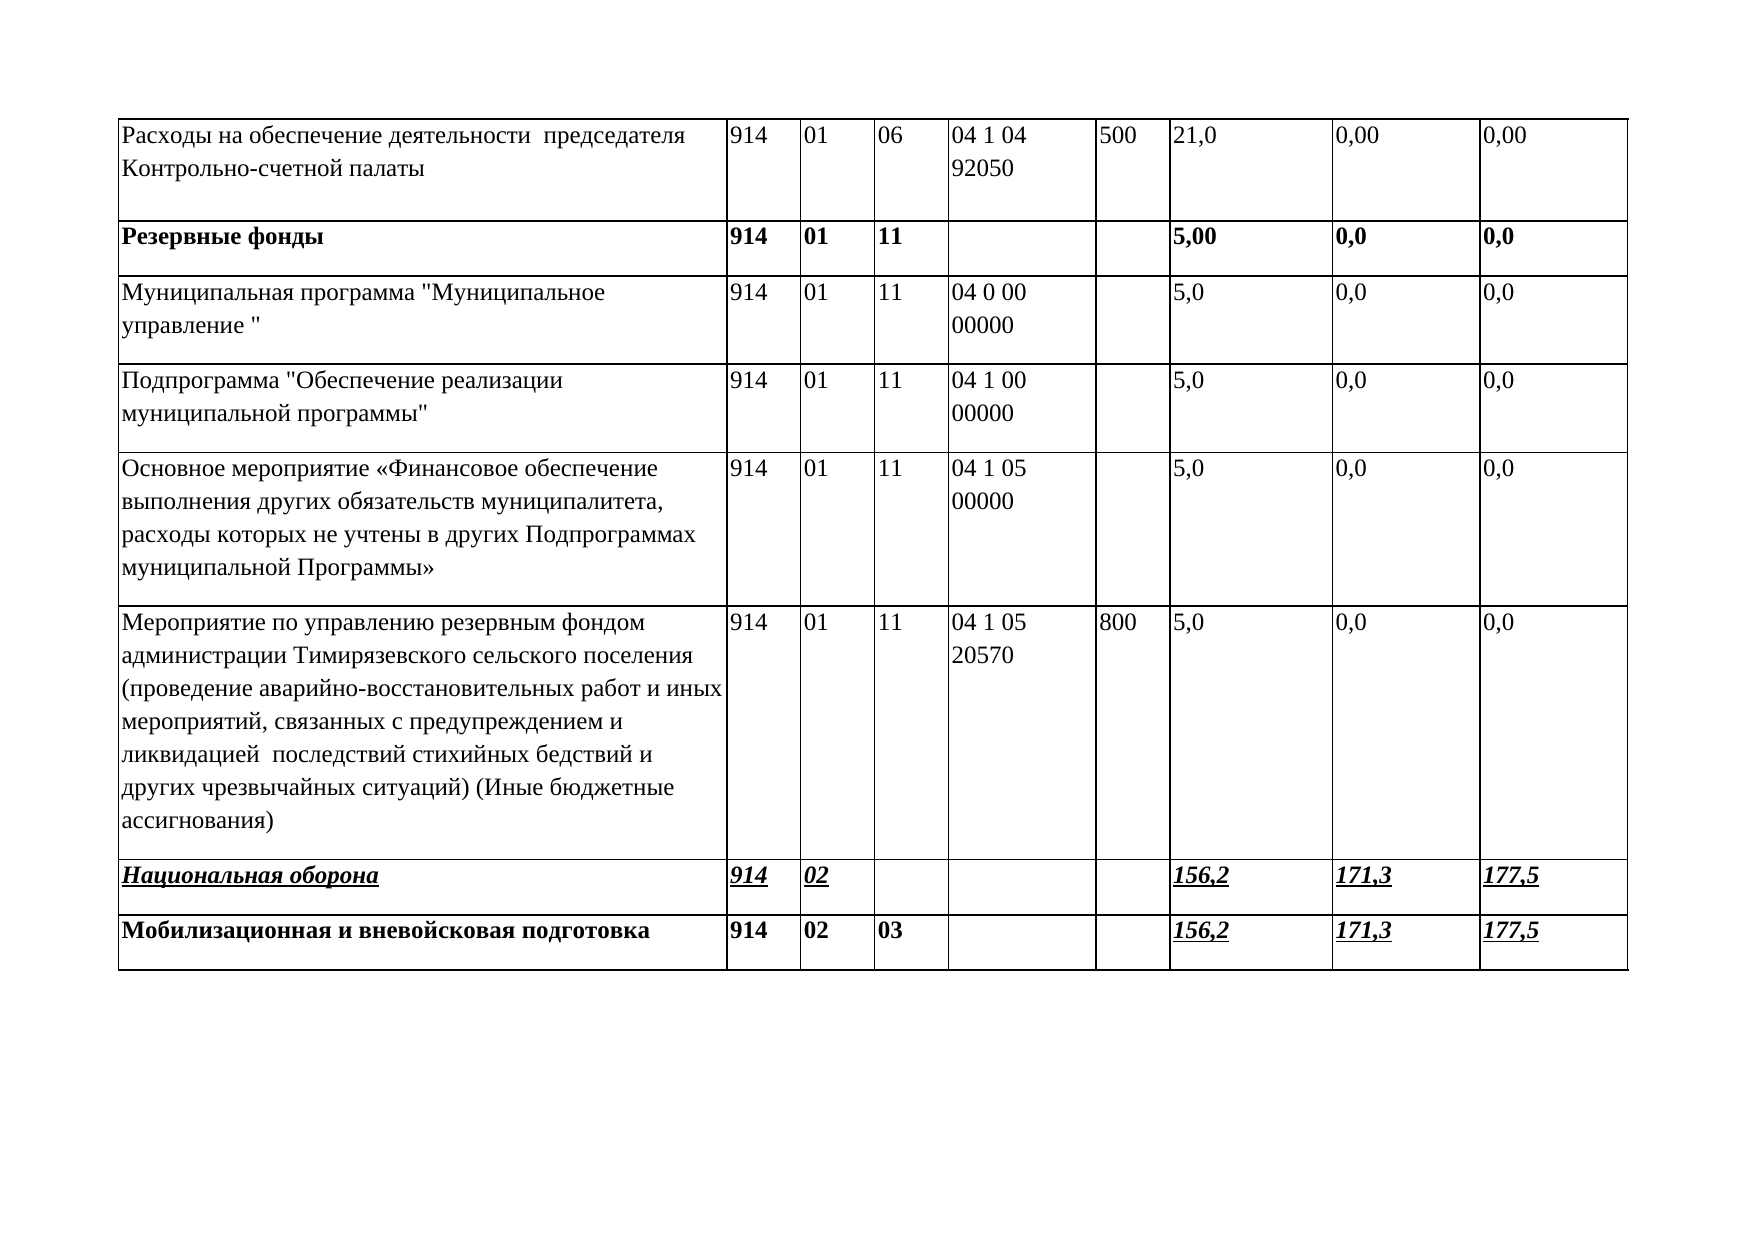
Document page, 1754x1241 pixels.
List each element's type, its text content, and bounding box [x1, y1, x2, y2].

table_cell 0,00 [1481, 120, 1627, 220]
table_cell 0,0 [1481, 222, 1627, 275]
table_cell 0,0 [1481, 365, 1627, 451]
table_cell Мероприятие по управлению резервным фондом администрации Тимирязевского сельского поселения (проведение аварийно-восстановительных работ и иных мероприятий, связанных с предупреждением и ликвидацией последствий стихийных бедствий и других чрезвычайных ситуаций) (Иные бюджетные ассигнования) [119, 607, 726, 858]
table_cell 0,0 [1481, 277, 1627, 363]
table_cell 171,3 [1333, 916, 1479, 969]
table_cell 914 [728, 607, 800, 858]
table_cell 04 1 05 00000 [949, 453, 1095, 605]
table_cell 02 [801, 860, 874, 914]
table_cell Мобилизационная и вневойсковая подготовка [119, 916, 726, 969]
table_cell [1097, 860, 1169, 914]
table_cell 11 [875, 453, 948, 605]
table_cell 21,0 [1171, 120, 1332, 220]
table_cell 04 1 04 92050 [949, 120, 1095, 220]
table_cell 04 0 00 00000 [949, 277, 1095, 363]
table_cell [1097, 453, 1169, 605]
table_cell 01 [801, 222, 874, 275]
table_cell 11 [875, 607, 948, 858]
table_cell 914 [728, 916, 800, 969]
table_cell 02 [801, 916, 874, 969]
table_cell Муниципальная программа "Муниципальное управление " [119, 277, 726, 363]
table_cell 914 [728, 860, 800, 914]
table_cell 914 [728, 277, 800, 363]
table_cell 11 [875, 365, 948, 451]
table_cell [949, 860, 1095, 914]
table_cell [1097, 277, 1169, 363]
table_cell Подпрограмма "Обеспечение реализации муниципальной программы" [119, 365, 726, 451]
table_cell 914 [728, 222, 800, 275]
table_cell 0,0 [1333, 277, 1479, 363]
table_cell 914 [728, 453, 800, 605]
table_cell 0,0 [1333, 607, 1479, 858]
table_cell [1097, 222, 1169, 275]
table_cell Основное мероприятие «Финансовое обеспечение выполнения других обязательств муниципалитета, расходы которых не учтены в других Подпрограммах муниципальной Программы» [119, 453, 726, 605]
table_cell 01 [801, 607, 874, 858]
table_cell 03 [875, 916, 948, 969]
table_cell 800 [1097, 607, 1169, 858]
table_cell [949, 916, 1095, 969]
table_cell 11 [875, 277, 948, 363]
table_cell 0,0 [1333, 453, 1479, 605]
table_cell [875, 860, 948, 914]
table_cell 01 [801, 277, 874, 363]
table_cell 11 [875, 222, 948, 275]
table_cell 01 [801, 365, 874, 451]
table_cell 0,0 [1333, 365, 1479, 451]
table_cell 06 [875, 120, 948, 220]
table_cell 5,0 [1171, 365, 1332, 451]
table_cell [1097, 916, 1169, 969]
table_cell 0,0 [1333, 222, 1479, 275]
table_cell 0,0 [1481, 607, 1627, 858]
table_cell 5,0 [1171, 453, 1332, 605]
table_cell 156,2 [1171, 916, 1332, 969]
table_cell 177,5 [1481, 860, 1627, 914]
table_cell 156,2 [1171, 860, 1332, 914]
table_cell 01 [801, 453, 874, 605]
table_cell 0,00 [1333, 120, 1479, 220]
table_cell 5,00 [1171, 222, 1332, 275]
table_cell 01 [801, 120, 874, 220]
table_cell 177,5 [1481, 916, 1627, 969]
table_cell 5,0 [1171, 607, 1332, 858]
table_cell [949, 222, 1095, 275]
table_cell 171,3 [1333, 860, 1479, 914]
table_cell [1097, 365, 1169, 451]
table_cell Национальная оборона [119, 860, 726, 914]
table_cell 914 [728, 120, 800, 220]
table_cell Расходы на обеспечение деятельности председателя Контрольно-счетной палаты [119, 120, 726, 220]
table_cell 04 1 05 20570 [949, 607, 1095, 858]
table_cell 04 1 00 00000 [949, 365, 1095, 451]
table_cell Резервные фонды [119, 222, 726, 275]
table_cell 500 [1097, 120, 1169, 220]
table_cell 914 [728, 365, 800, 451]
table_cell 5,0 [1171, 277, 1332, 363]
table_cell 0,0 [1481, 453, 1627, 605]
